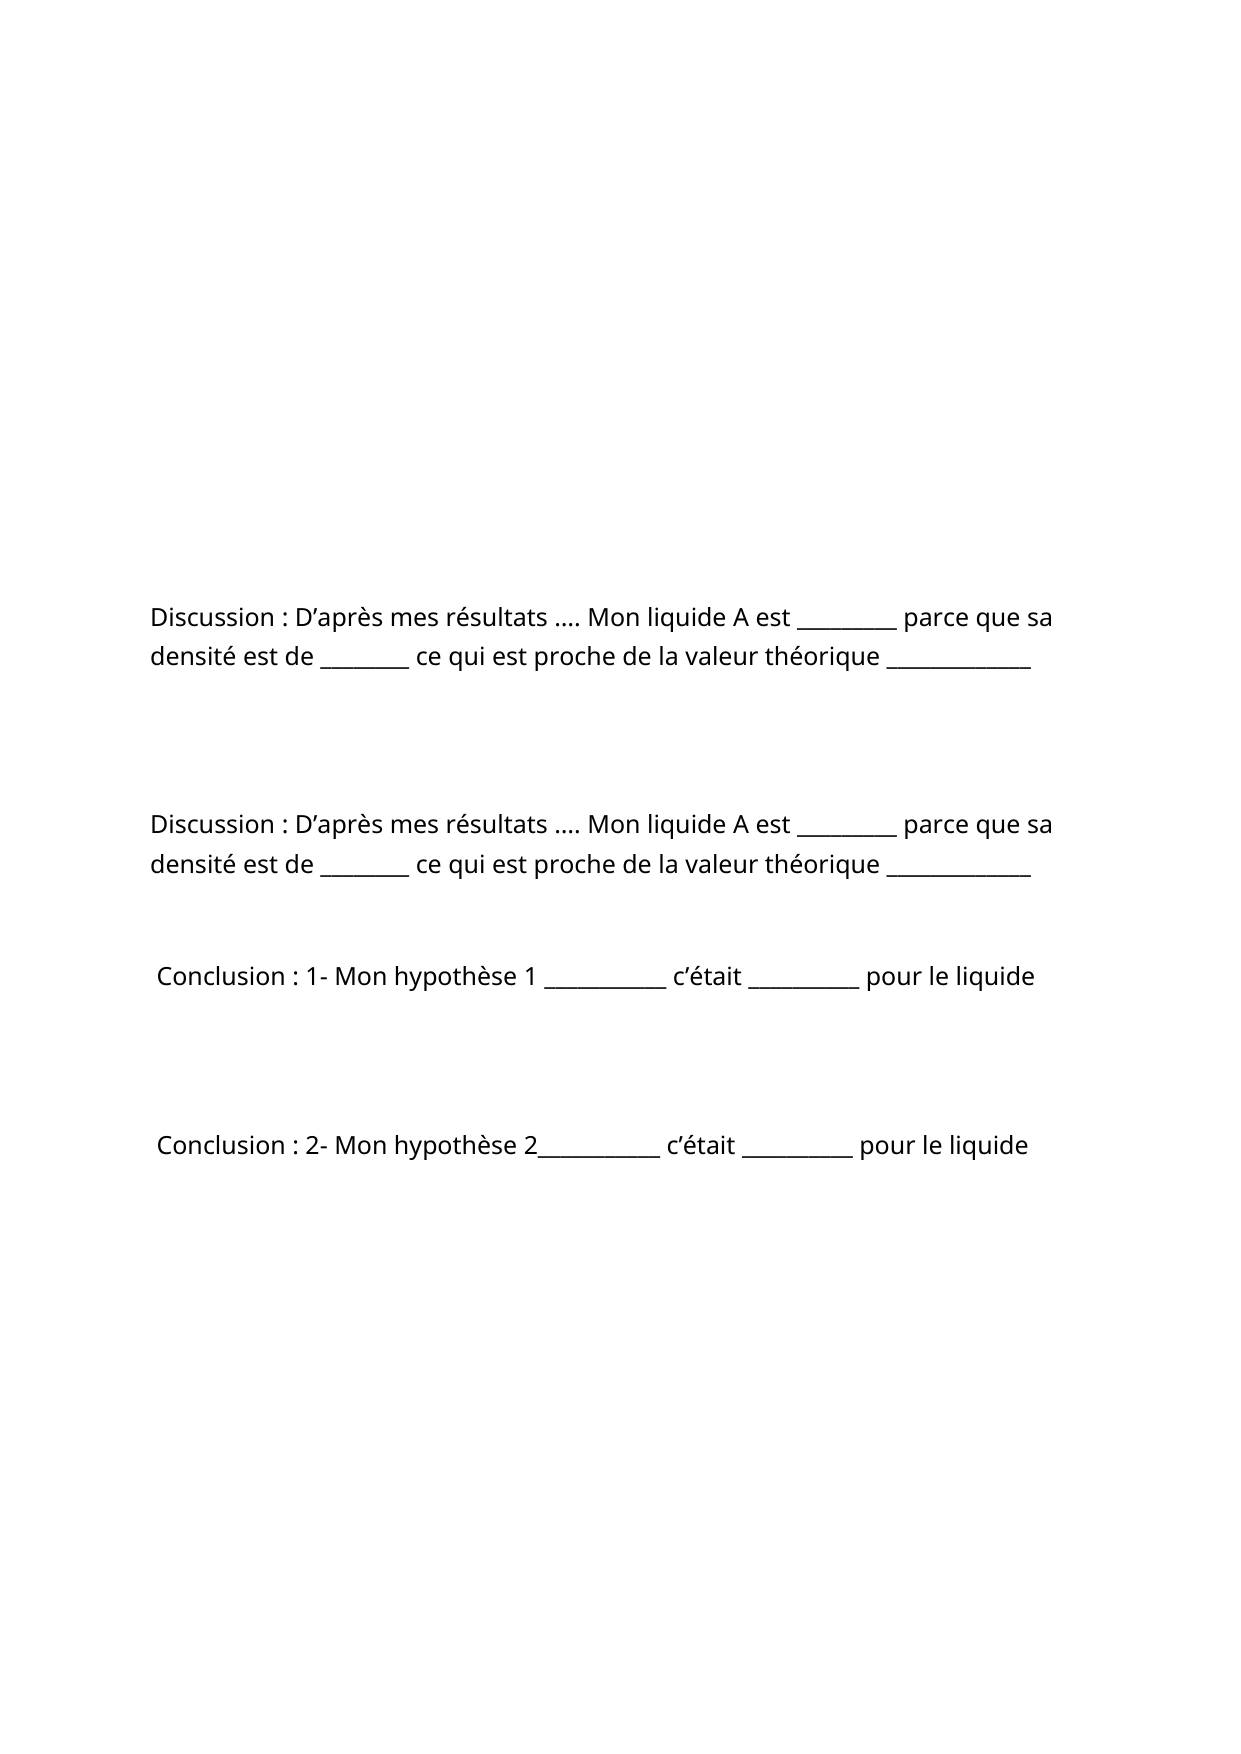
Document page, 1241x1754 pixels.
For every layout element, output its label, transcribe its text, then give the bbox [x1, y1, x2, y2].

text Discussion : D’après mes résultats …. Mon liquide A est _________ parce que sa densité est de ________ ce qui est proche de la valeur théorique _____________ [150, 599, 1090, 673]
text Conclusion : 1- Mon hypothèse 1 ___________ c’était __________ pour le liquide [150, 959, 1090, 993]
text Discussion : D’après mes résultats …. Mon liquide A est _________ parce que sa densité est de ________ ce qui est proche de la valeur théorique _____________ [150, 807, 1090, 881]
text Conclusion : 2- Mon hypothèse 2___________ c’était __________ pour le liquide [150, 1127, 1090, 1161]
